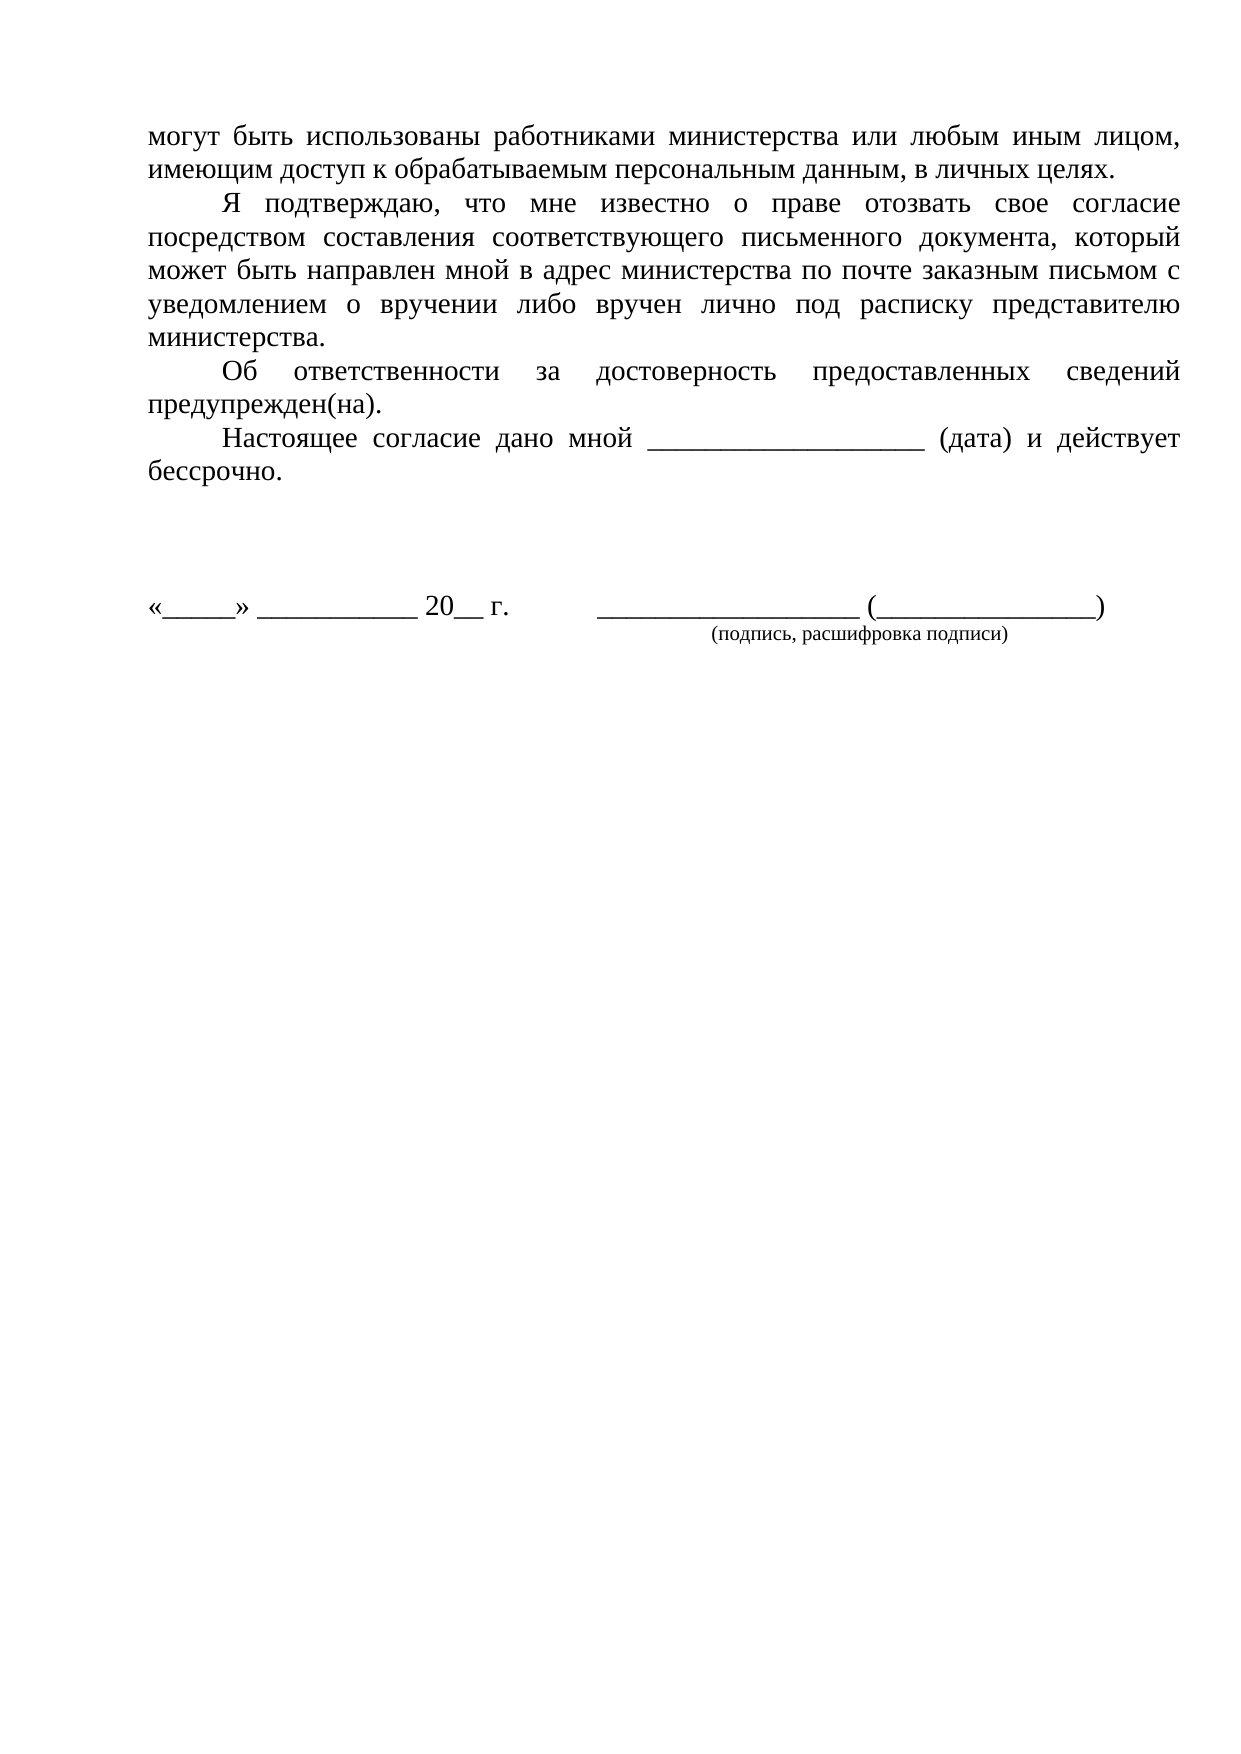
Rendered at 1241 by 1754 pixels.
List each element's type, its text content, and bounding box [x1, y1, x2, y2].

text (подпись, расшифровка подписи) [148, 621, 1181, 645]
text Настоящее согласие дано мной ___________________ (дата) и действует бессрочно. [148, 420, 1181, 487]
text «_____» ___________ 20__ г. __________________ (_______________) [148, 588, 1181, 621]
text Я подтверждаю, что мне известно о праве отозвать свое согласие посредством составления соответствующего письменного документа, который может быть направлен мной в адрес министерства по почте заказным письмом с уведомлением о вручении либо вручен лично под расписку представителю министерства. [148, 185, 1181, 353]
text Об ответственности за достоверность предоставленных сведений предупрежден(на). [148, 353, 1181, 420]
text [148, 118, 1181, 185]
